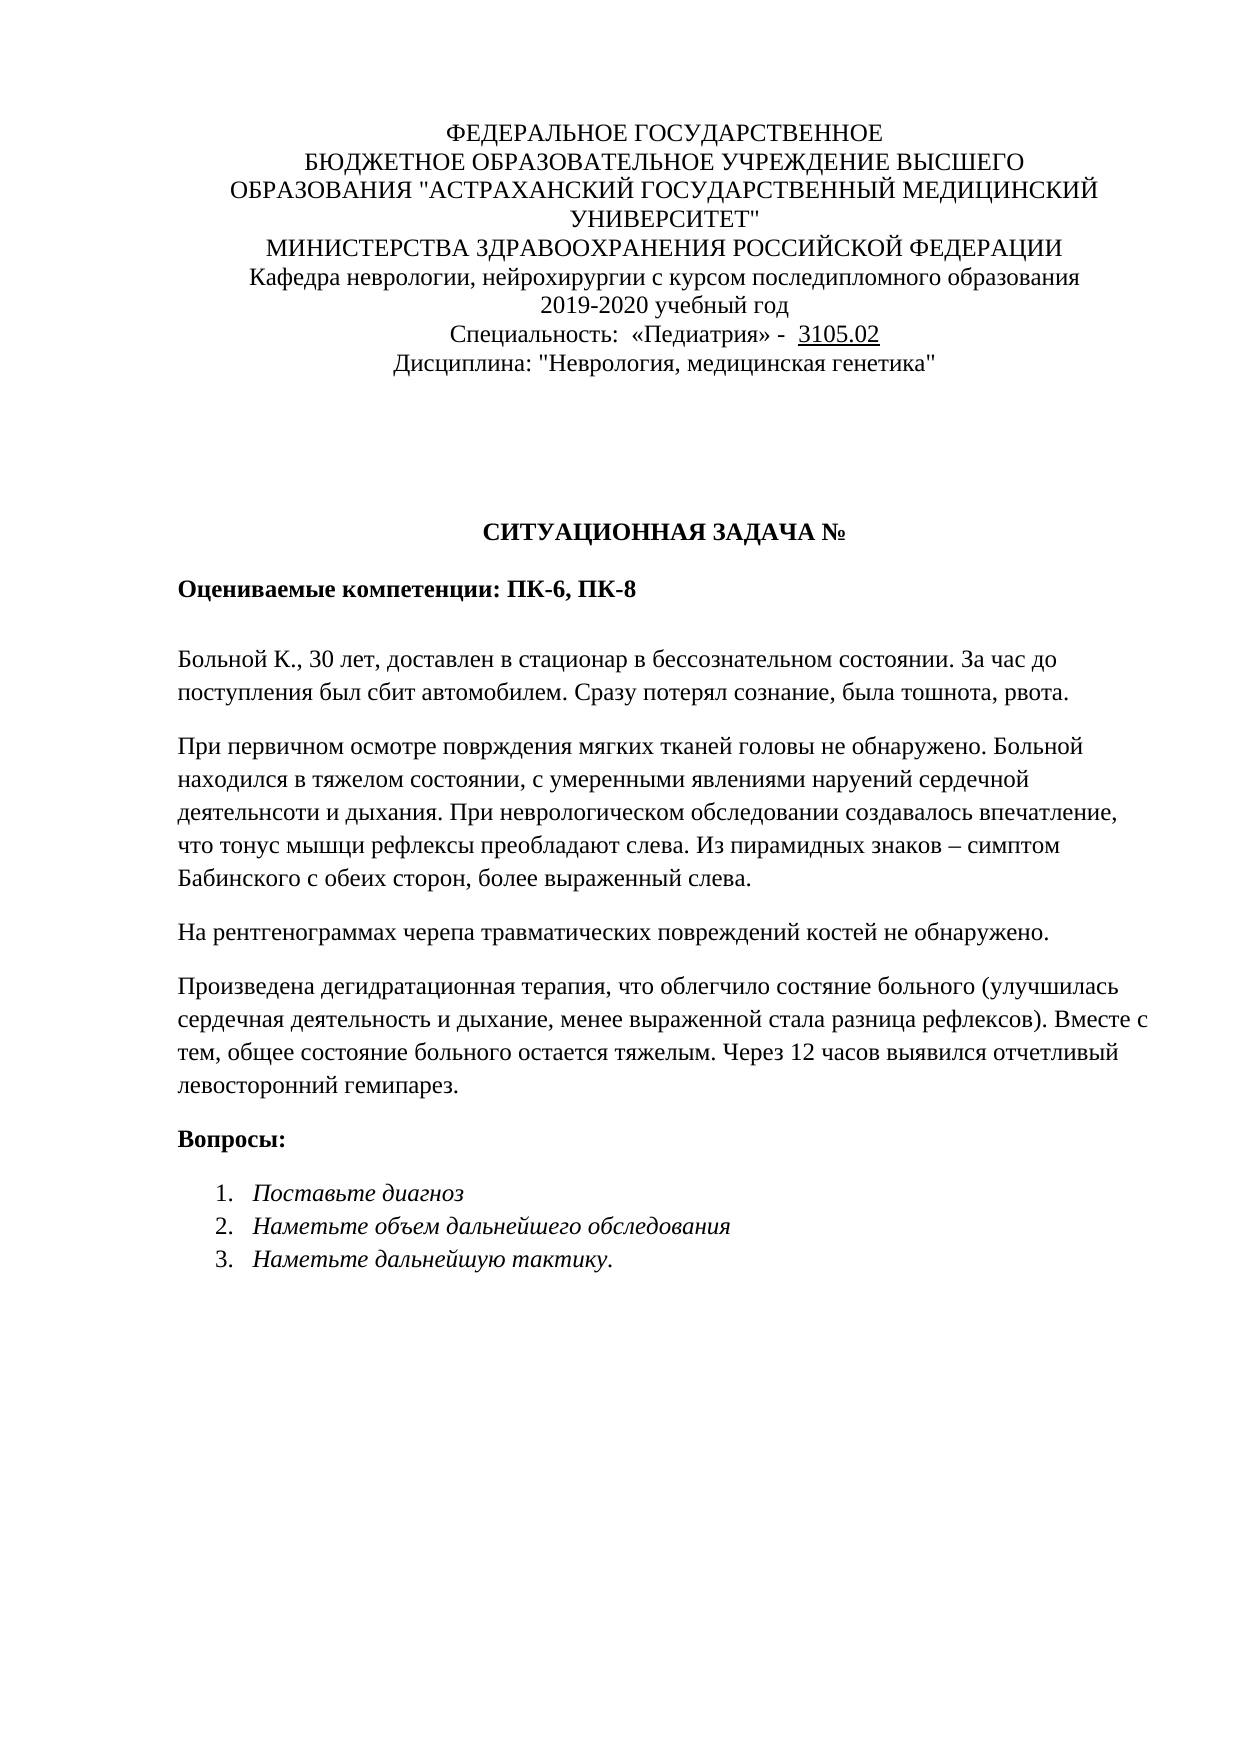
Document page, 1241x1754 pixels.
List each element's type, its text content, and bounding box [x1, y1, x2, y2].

text На рентгенограммах черепа травматических повреждений костей не обнаружено. [177, 917, 1152, 946]
text СИТУАЦИОННАЯ ЗАДАЧА № [177, 517, 1152, 546]
text ФЕДЕРАЛЬНОЕ ГОСУДАРСТВЕННОЕ [177, 118, 1152, 147]
text ОБРАЗОВАНИЯ "АСТРАХАНСКИЙ ГОСУДАРСТВЕННЫЙ МЕДИЦИНСКИЙ УНИВЕРСИТЕТ" [177, 176, 1152, 233]
list Наметьте объем дальнейшего обследования [215, 1211, 1152, 1240]
text 2019-2020 учебный год [177, 291, 1152, 319]
text Оцениваемые компетенции: ПК-6, ПК-8 [177, 574, 1152, 603]
text Больной К., 30 лет, доставлен в стационар в бессознательном состоянии. За час до поступления был сбит автомобилем. Сразу потерял сознание, была тошнота, рвота. [177, 644, 1152, 706]
text Дисциплина: "Неврология, медицинская генетика" [177, 348, 1152, 377]
list Поставьте диагноз [215, 1178, 1152, 1207]
text При первичном осмотре поврждения мягких тканей головы не обнаружено. Больной находился в тяжелом состоянии, с умеренными явлениями наруений сердечной деятельнсоти и дыхания. При неврологическом обследовании создавалось впечатление, что тонус мышци рефлексы преобладают слева. Из пирамидных знаков – симптом Бабинского с обеих сторон, более выраженный слева. [177, 731, 1152, 892]
text БЮДЖЕТНОЕ ОБРАЗОВАТЕЛЬНОЕ УЧРЕЖДЕНИЕ ВЫСШЕГО [177, 147, 1152, 176]
text Вопросы: [177, 1124, 1152, 1153]
text МИНИСТЕРСТВА ЗДРАВООХРАНЕНИЯ РОССИЙСКОЙ ФЕДЕРАЦИИ [177, 233, 1152, 262]
list Наметьте дальнейшую тактику. [215, 1244, 1152, 1273]
text Специальность: «Педиатрия» - 3105.02 [177, 319, 1152, 348]
text Кафедра неврологии, нейрохирургии с курсом последипломного образования [177, 262, 1152, 291]
text Произведена дегидратационная терапия, что облегчило состяние больного (улучшилась сердечная деятельность и дыхание, менее выраженной стала разница рефлексов). Вместе с тем, общее состояние больного остается тяжелым. Через 12 часов выявился отчетливый левосторонний гемипарез. [177, 971, 1152, 1099]
